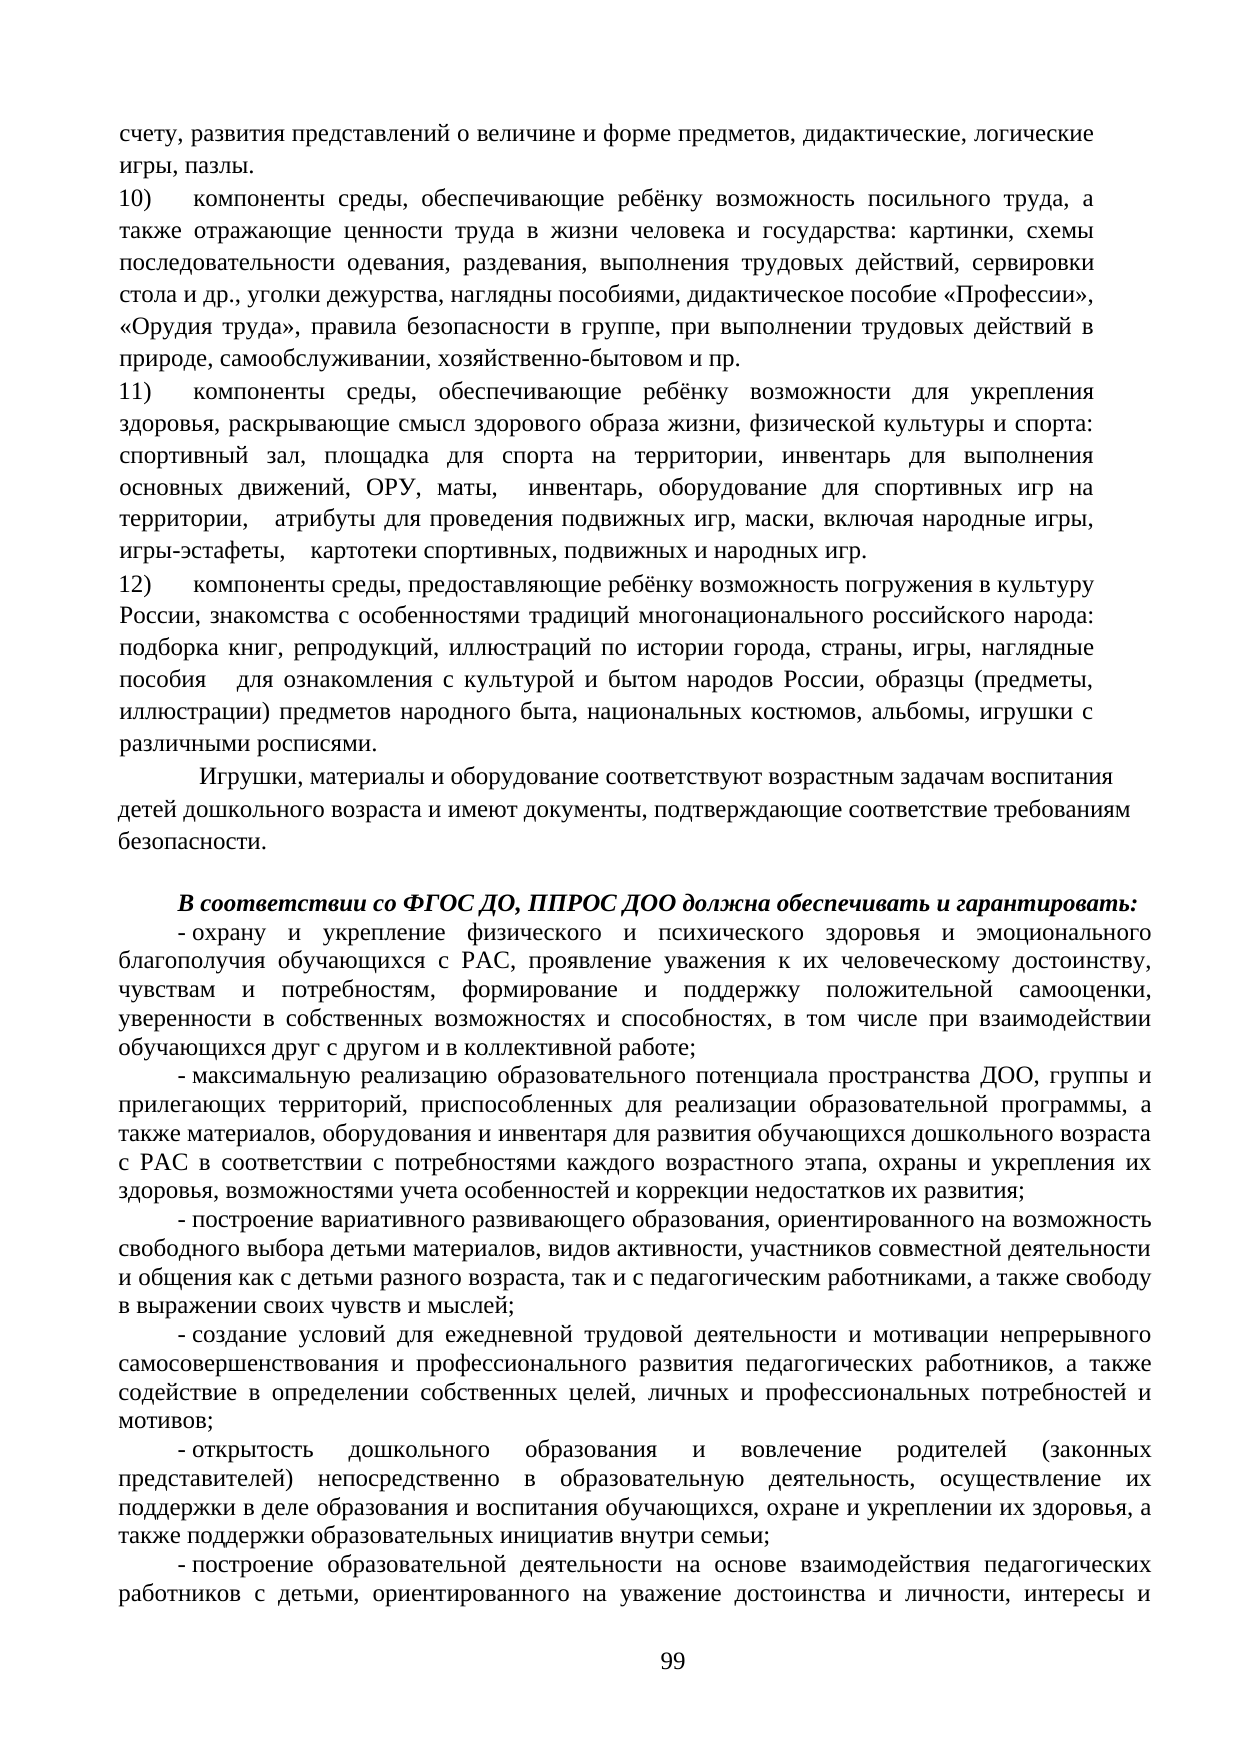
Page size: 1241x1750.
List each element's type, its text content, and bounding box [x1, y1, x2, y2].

text В соответствии со ФГОС ДО, ППРОС ДОО должна обеспечивать и гарантировать: [118, 888, 1152, 917]
text - открытость дошкольного образования и вовлечение родителей (законных представителей) непосредственно в образовательную деятельность, осуществление их поддержки в деле образования и воспитания обучающихся, охране и укреплении их здоровья, а также поддержки образовательных инициатив внутри семьи; [118, 1434, 1152, 1549]
list компоненты среды, обеспечивающие ребёнку возможность посильного труда, а также отражающие ценности труда в жизни человека и государства: картинки, схемы последовательности одевания, раздевания, выполнения трудовых действий, сервировки стола и др., уголки дежурства, наглядны пособиями, дидактическое пособие «Профессии», «Орудия труда», правила безопасности в группе, при выполнении трудовых действий в природе, самообслуживании, хозяйственно-бытовом и пр. [118, 183, 1095, 371]
text - создание условий для ежедневной трудовой деятельности и мотивации непрерывного самосовершенствования и профессионального развития педагогических работников, а также содействие в определении собственных целей, личных и профессиональных потребностей и мотивов; [118, 1319, 1152, 1434]
text - максимальную реализацию образовательного потенциала пространства ДОО, группы и прилегающих территорий, приспособленных для реализации образовательной программы, а также материалов, оборудования и инвентаря для развития обучающихся дошкольного возраста с РАС в соответствии с потребностями каждого возрастного этапа, охраны и укрепления их здоровья, возможностями учета особенностей и коррекции недостатков их развития; [118, 1061, 1152, 1204]
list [118, 118, 1095, 179]
text Игрушки, материалы и оборудование соответствуют возрастным задачам воспитания детей дошкольного возраста и имеют документы, подтверждающие соответствие требованиям безопасности. [118, 761, 1152, 854]
list компоненты среды, обеспечивающие ребёнку возможности для укрепления здоровья, раскрывающие смысл здорового образа жизни, физической культуры и спорта: спортивный зал, площадка для спорта на территории, инвентарь для выполнения основных движений, ОРУ, маты, инвентарь, оборудование для спортивных игр на территории, атрибуты для проведения подвижных игр, маски, включая народные игры, игры-эстафеты, картотеки спортивных, подвижных и народных игр. [118, 376, 1095, 564]
text - охрану и укрепление физического и психического здоровья и эмоционального благополучия обучающихся с РАС, проявление уважения к их человеческому достоинству, чувствам и потребностям, формирование и поддержку положительной самооценки, уверенности в собственных возможностях и способностях, в том числе при взаимодействии обучающихся друг с другом и в коллективной работе; [118, 917, 1152, 1061]
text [118, 1549, 1152, 1607]
text - построение вариативного развивающего образования, ориентированного на возможность свободного выбора детьми материалов, видов активности, участников совместной деятельности и общения как с детьми разного возраста, так и с педагогическим работниками, а также свободу в выражении своих чувств и мыслей; [118, 1204, 1152, 1319]
list компоненты среды, предоставляющие ребёнку возможность погружения в культуру России, знакомства с особенностями традиций многонационального российского народа: подборка книг, репродукций, иллюстраций по истории города, страны, игры, наглядные пособия для ознакомления с культурой и бытом народов России, образцы (предметы, иллюстрации) предметов народного быта, национальных костюмов, альбомы, игрушки с различными росписями. [118, 569, 1095, 757]
